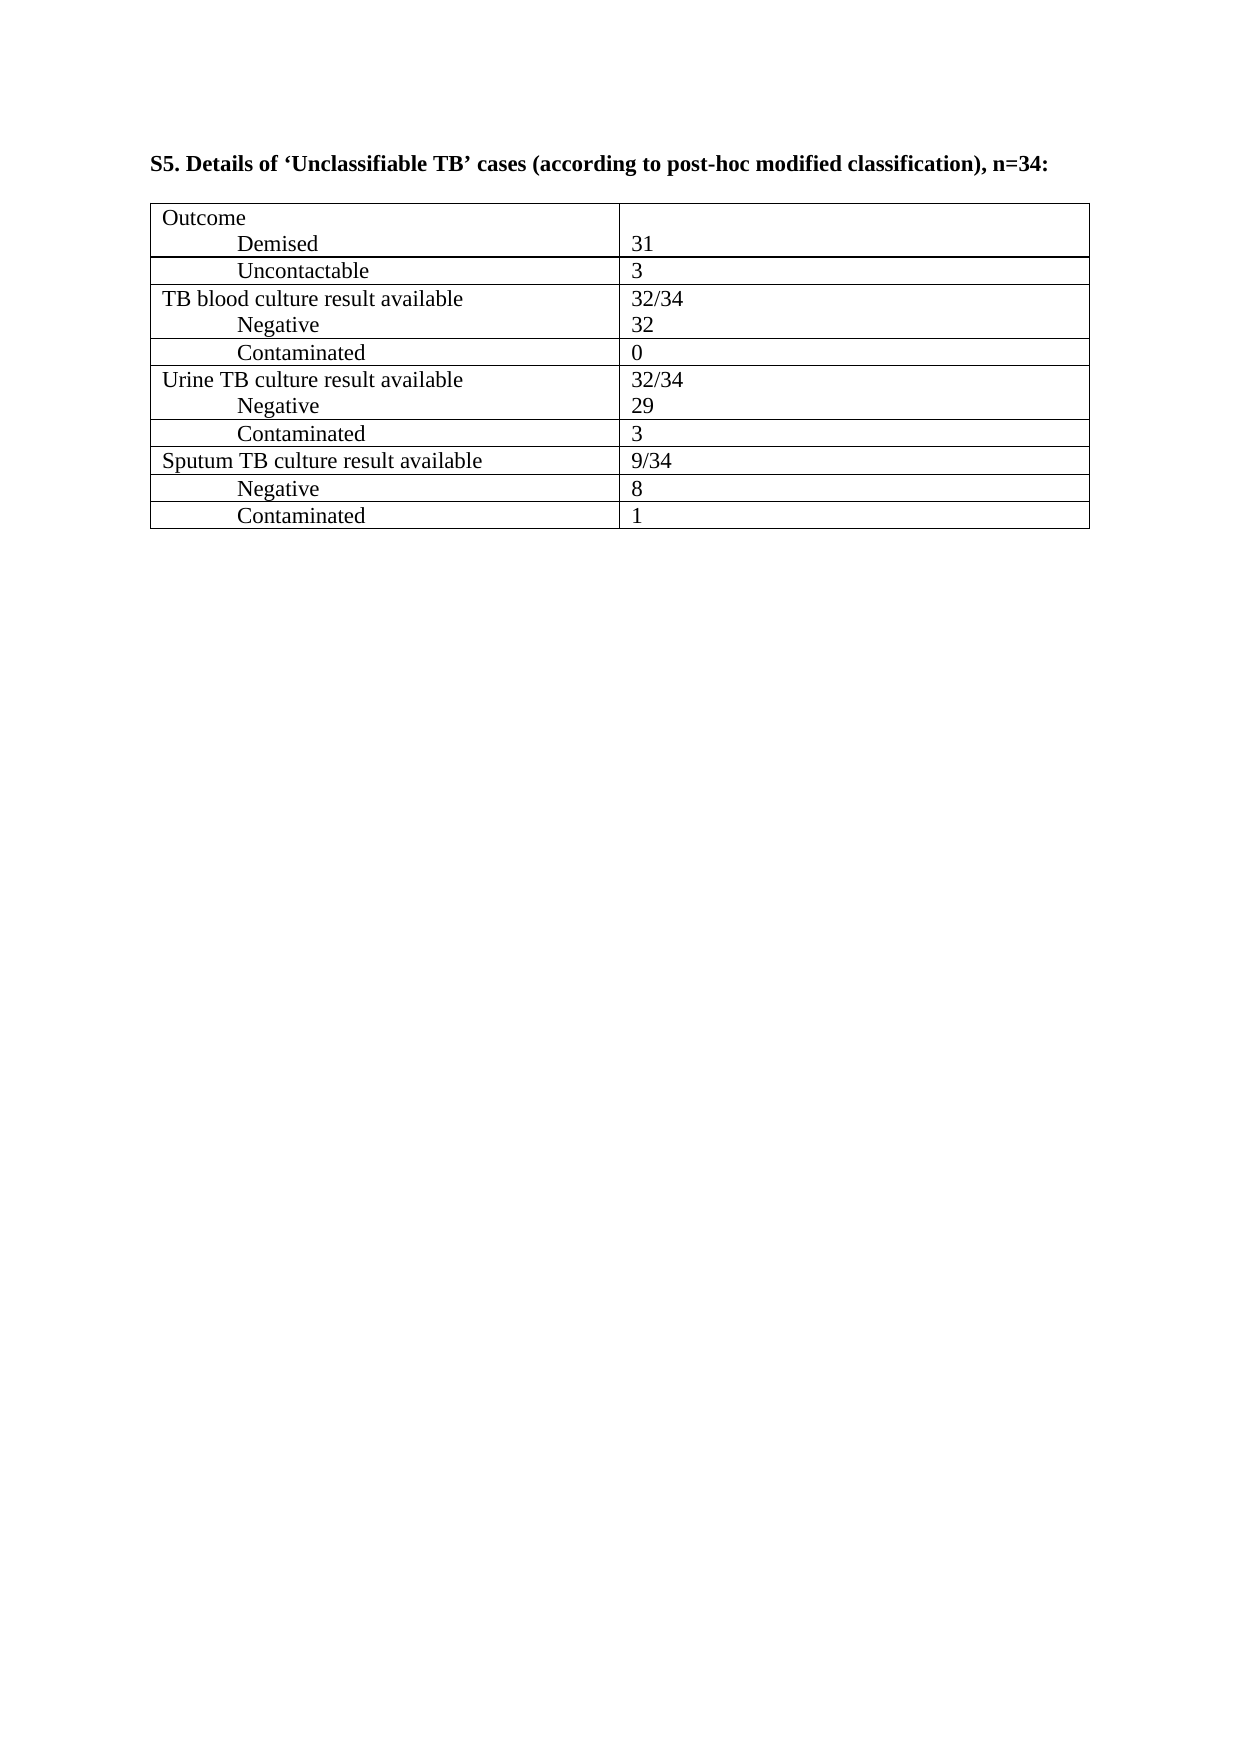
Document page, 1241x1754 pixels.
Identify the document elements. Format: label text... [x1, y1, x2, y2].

table_cell Contaminated [151, 420, 619, 446]
table_cell 0 [620, 339, 1089, 365]
table_cell Sputum TB culture result available [151, 447, 619, 473]
table_cell TB blood culture result available Negative [151, 285, 619, 338]
table_cell Contaminated [151, 339, 619, 365]
table_cell 1 [620, 502, 1089, 528]
table_cell Urine TB culture result available Negative [151, 366, 619, 419]
table_cell 8 [620, 475, 1089, 501]
table_cell Contaminated [151, 502, 619, 528]
table_cell 32/34 32 [620, 285, 1089, 338]
table_cell 3 [620, 420, 1089, 446]
table_header Outcome Demised [151, 204, 619, 256]
table_cell Negative [151, 475, 619, 501]
table_cell Uncontactable [151, 258, 619, 284]
text S5. Details of ‘Unclassifiable TB’ cases (according to post-hoc modified classification), n=34: [150, 150, 1090, 176]
table_cell 3 [620, 258, 1089, 284]
table_cell 32/34 29 [620, 366, 1089, 419]
table_cell 9/34 [620, 447, 1089, 473]
table_header 31 [620, 204, 1089, 256]
